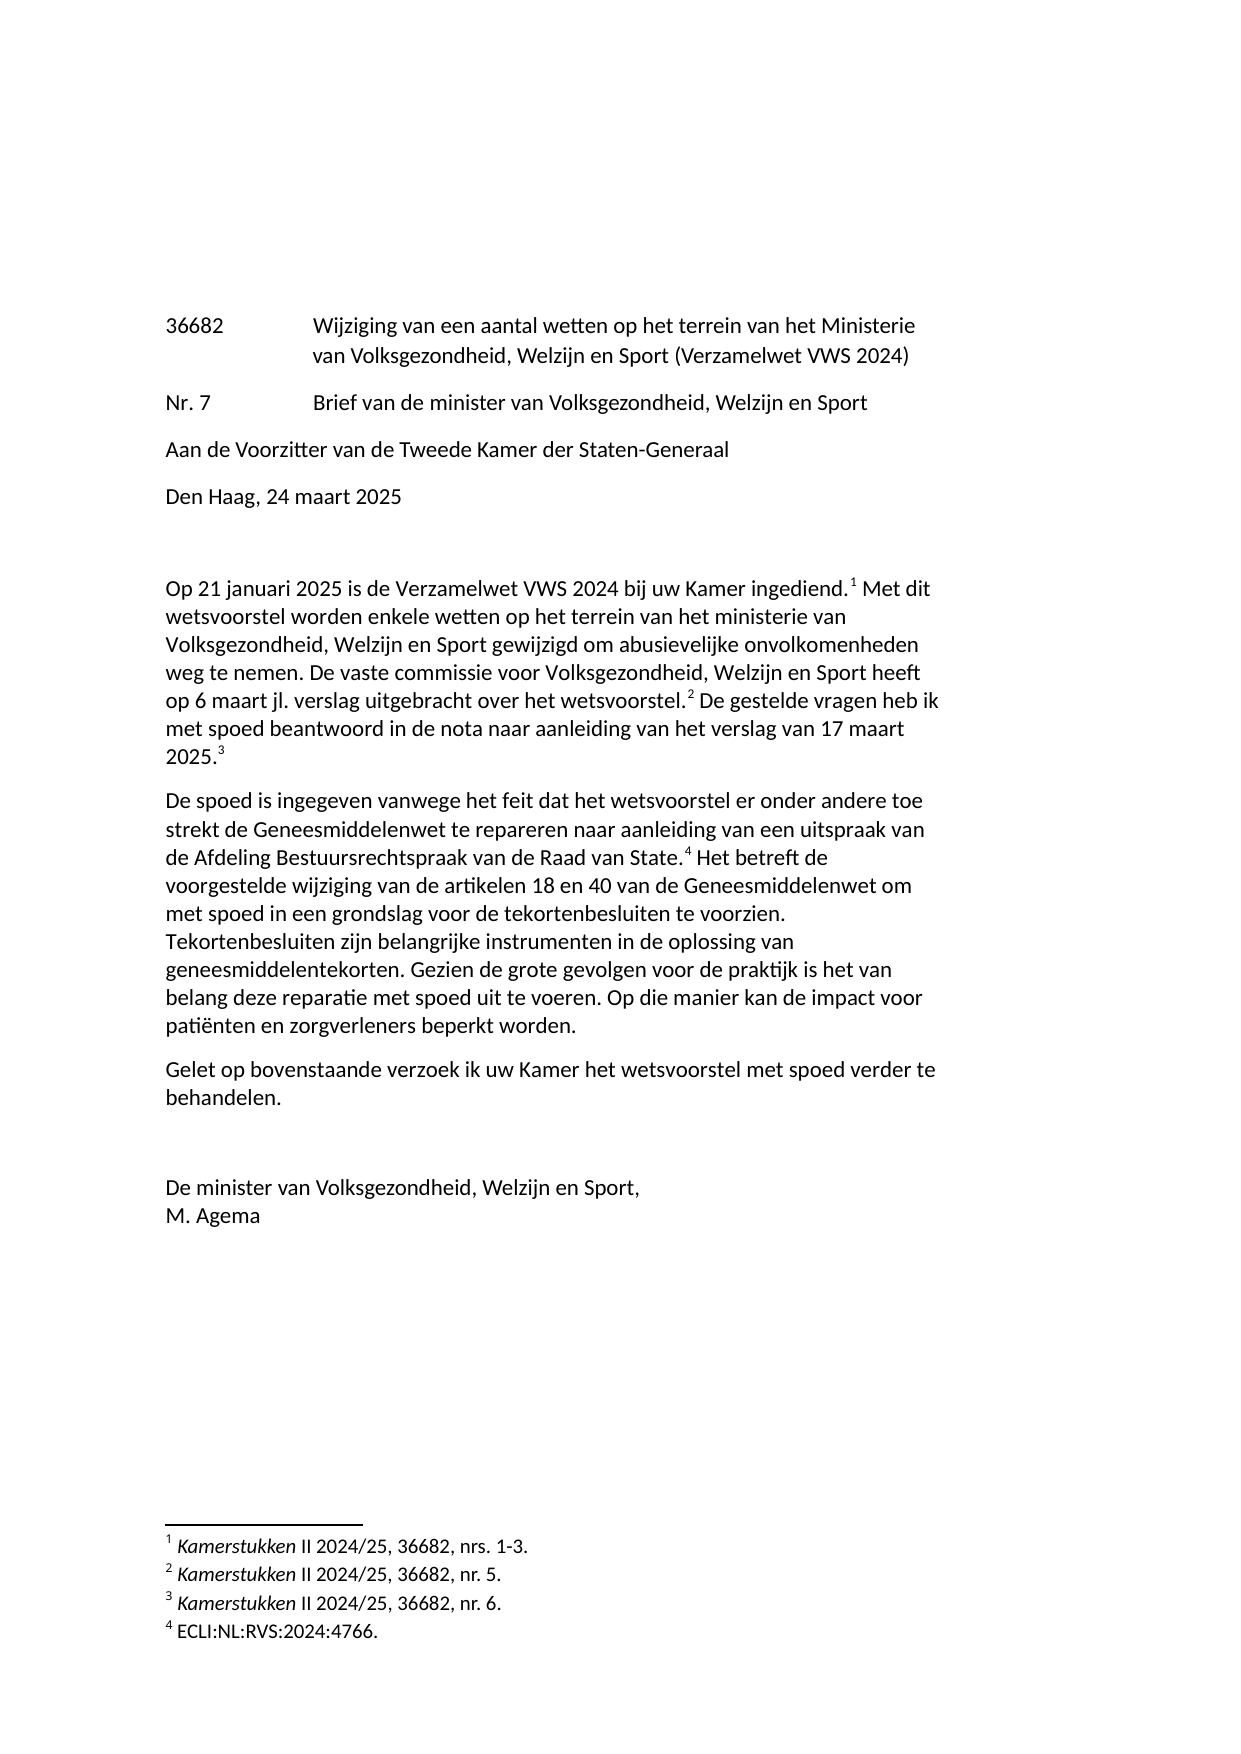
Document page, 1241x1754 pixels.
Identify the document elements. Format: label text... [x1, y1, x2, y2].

text Op 21 januari 2025 is de Verzamelwet VWS 2024 bij uw Kamer ingediend. Met dit wetsvoorstel worden enkele wetten op het terrein van het ministerie van Volksgezondheid, Welzijn en Sport gewijzigd om abusievelijke onvolkomenheden weg te nemen. De vaste commissie voor Volksgezondheid, Welzijn en Sport heeft op 6 maart jl. verslag uitgebracht over het wetsvoorstel. De gestelde vragen heb ik met spoed beantwoord in de nota naar aanleiding van het verslag van 17 maart 2025. [165, 574, 951, 770]
text De spoed is ingegeven vanwege het feit dat het wetsvoorstel er onder andere toe strekt de Geneesmiddelenwet te repareren naar aanleiding van een uitspraak van de Afdeling Bestuursrechtspraak van de Raad van State. Het betreft de voorgestelde wijziging van de artikelen 18 en 40 van de Geneesmiddelenwet om met spoed in een grondslag voor de tekortenbesluiten te voorzien. Tekortenbesluiten zijn belangrijke instrumenten in de oplossing van geneesmiddelentekorten. Gezien de grote gevolgen voor de praktijk is het van belang deze reparatie met spoed uit te voeren. Op die manier kan de impact voor patiënten en zorgverleners beperkt worden. [165, 787, 951, 1039]
text Gelet op bovenstaande verzoek ik uw Kamer het wetsvoorstel met spoed verder te behandelen. [165, 1056, 951, 1112]
text De minister van Volksgezondheid, Welzijn en Sport, M. Agema [165, 1173, 951, 1229]
text Aan de Voorzitter van de Tweede Kamer der Staten-Generaal [165, 435, 951, 463]
text Den Haag, 24 maart 2025 [165, 482, 951, 510]
text Nr. 7 Brief van de minister van Volksgezondheid, Welzijn en Sport [165, 388, 951, 417]
text 36682 Wijziging van een aantal wetten op het terrein van het Ministerie van Volksgezondheid, Welzijn en Sport (Verzamelwet VWS 2024) [165, 311, 951, 370]
